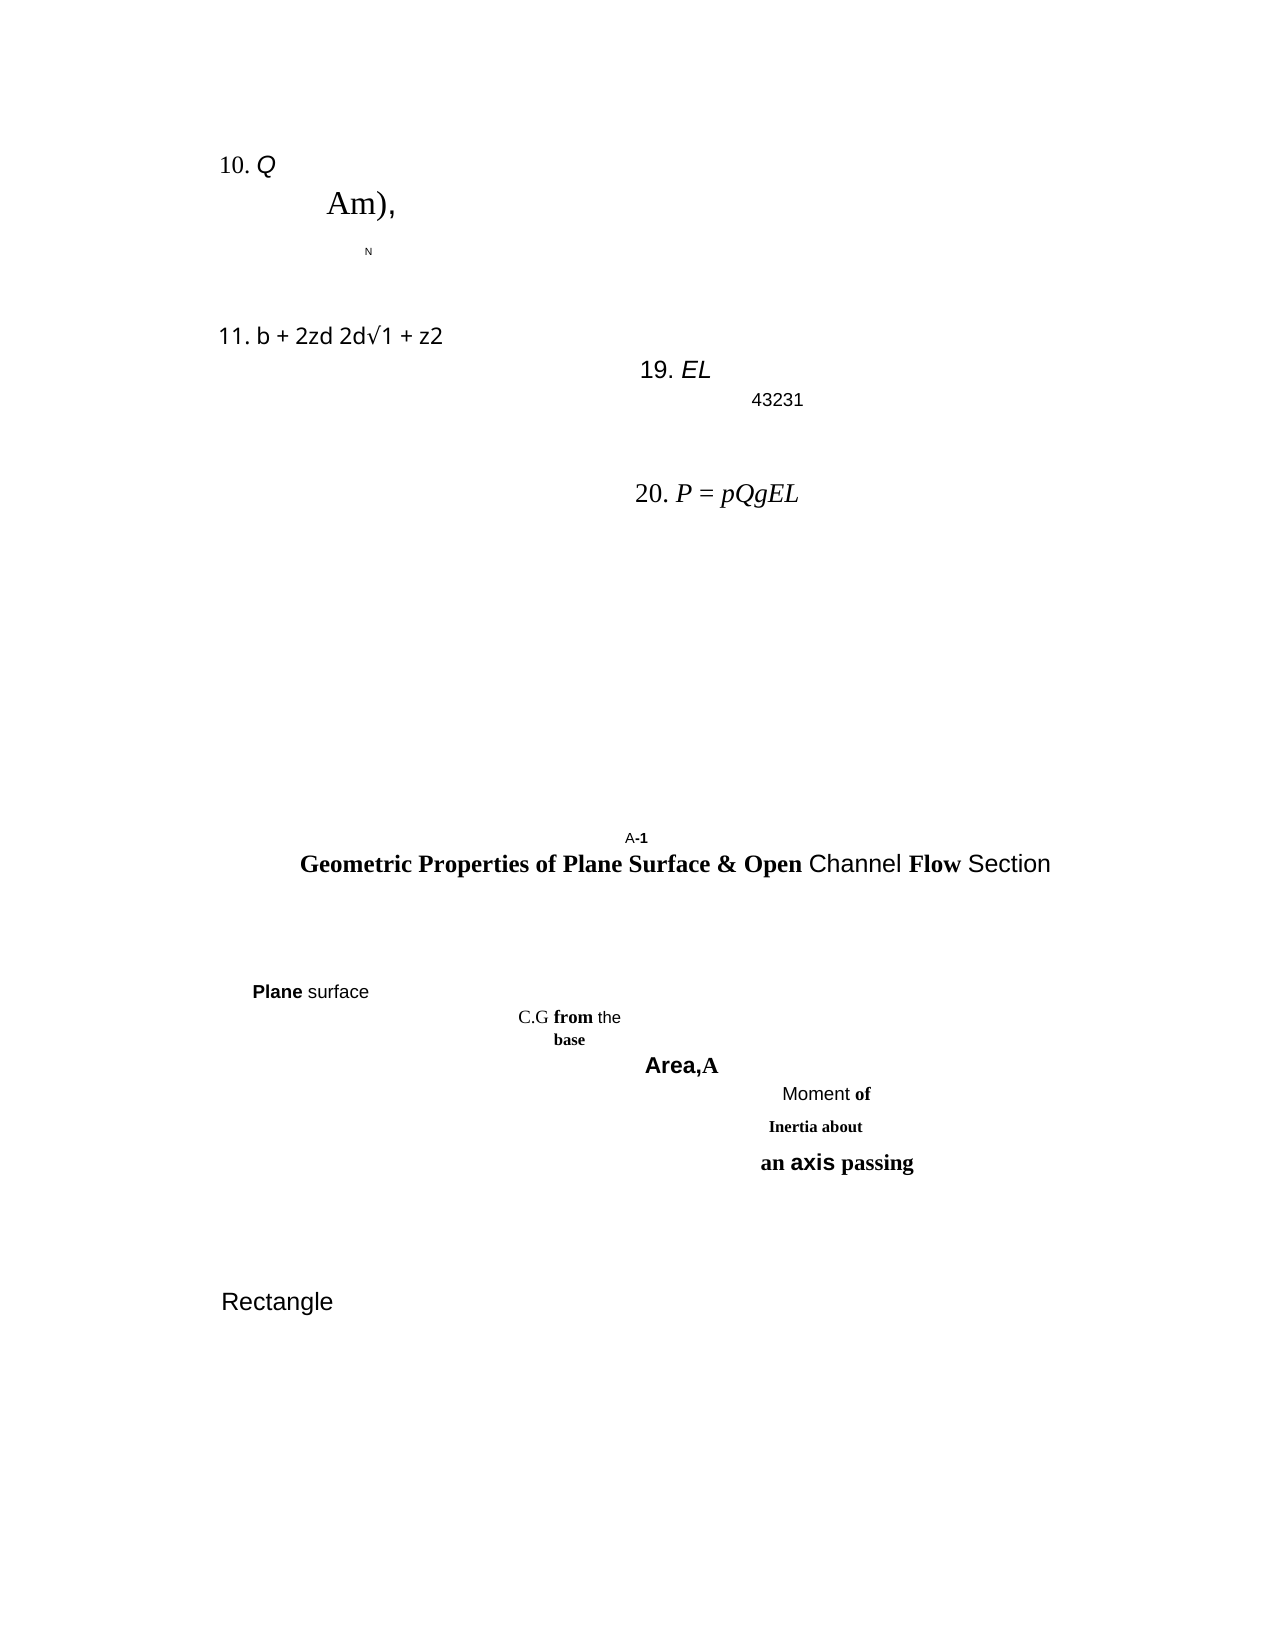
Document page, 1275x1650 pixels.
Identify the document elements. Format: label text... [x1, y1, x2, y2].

text Inertia about [768, 1117, 943, 1136]
text Plane surface [252, 981, 429, 1002]
text Moment of [782, 1082, 934, 1104]
text 10. Q [219, 150, 315, 179]
text C.G from the base [503, 1006, 636, 1049]
text 19. EL [639, 356, 735, 384]
text Am), [326, 183, 424, 222]
text 11. b + 2zd 2d√1 + z2 [218, 319, 547, 351]
text an axis passing [760, 1149, 951, 1175]
text Rectangle [221, 1287, 353, 1316]
text 20. P = pQgEL [635, 477, 839, 508]
text A-1 [625, 830, 691, 847]
text Area,A [644, 1052, 755, 1078]
text Geometric Properties of Plane Surface & Open Channel Flow Section [299, 849, 1061, 878]
text 43231 [751, 388, 838, 410]
